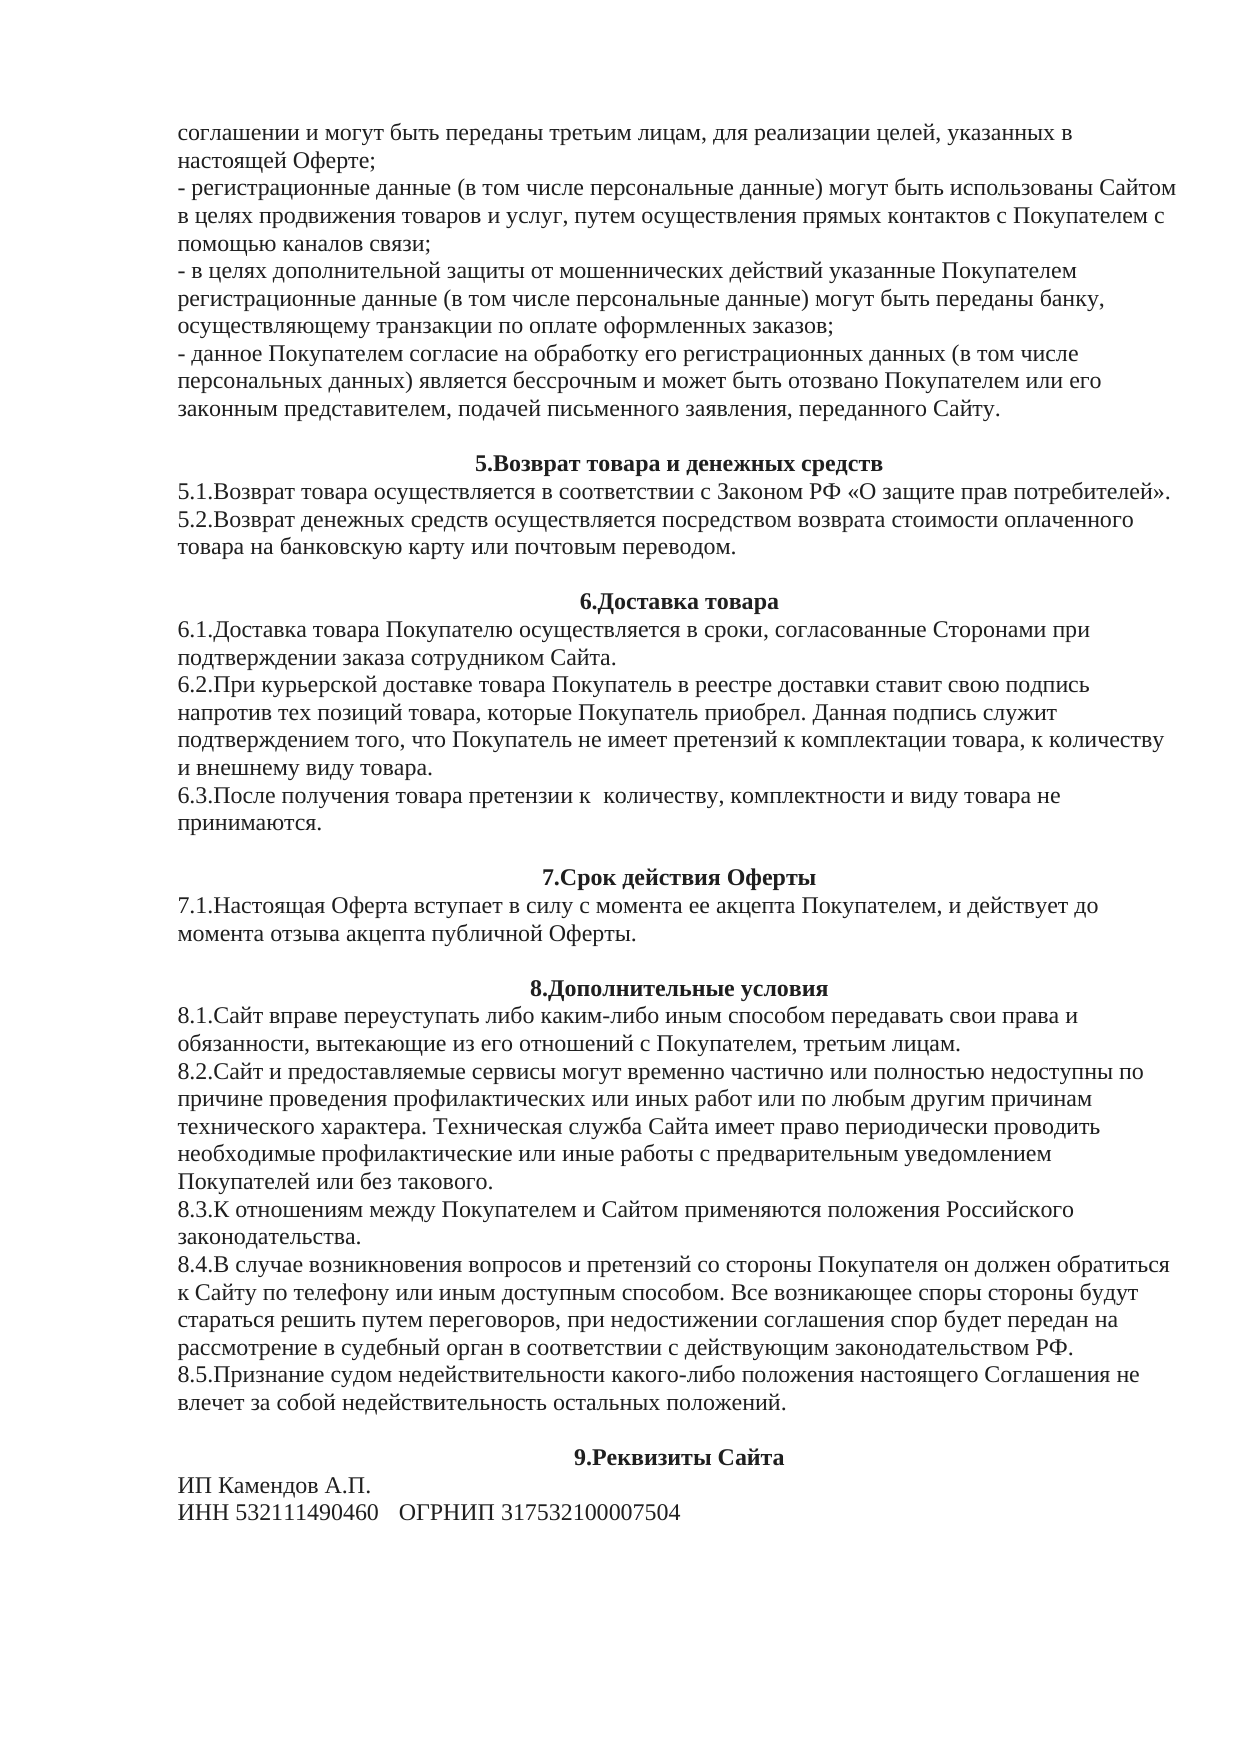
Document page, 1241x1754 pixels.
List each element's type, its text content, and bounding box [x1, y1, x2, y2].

text 7.1.Настоящая Оферта вступает в силу с момента ее акцепта Покупателем, и действует до момента отзыва акцепта публичной Оферты. [177, 891, 1181, 946]
text 6.1.Доставка товара Покупателю осуществляется в сроки, согласованные Сторонами при подтверждении заказа сотрудником Сайта. [177, 615, 1181, 670]
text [177, 118, 1181, 173]
text 6.Доставка товара [177, 587, 1181, 615]
text 5.2.Возврат денежных средств осуществляется посредством возврата стоимости оплаченного товара на банковскую карту или почтовым переводом. [177, 504, 1181, 560]
text 8.5.Признание судом недействительности какого-либо положения настоящего Соглашения не влечет за собой недействительность остальных положений. [177, 1360, 1181, 1416]
text 8.3.К отношениям между Покупателем и Сайтом применяются положения Российского законодательства. [177, 1195, 1181, 1250]
text ИНН 532111490460 ОГРНИП 317532100007504 [177, 1498, 1181, 1526]
text 6.3.После получения товара претензии к количеству, комплектности и виду товара не принимаются. [177, 781, 1181, 836]
text 6.2.При курьерской доставке товара Покупатель в реестре доставки ставит свою подпись напротив тех позиций товара, которые Покупатель приобрел. Данная подпись служит подтверждением того, что Покупатель не имеет претензий к комплектации товара, к количеству и внешнему виду товара. [177, 670, 1181, 781]
text 8.1.Сайт вправе переуступать либо каким-либо иным способом передавать свои права и обязанности, вытекающие из его отношений с Покупателем, третьим лицам. [177, 1001, 1181, 1057]
text ИП Камендов А.П. [177, 1471, 1181, 1498]
text - данное Покупателем согласие на обработку его регистрационных данных (в том числе персональных данных) является бессрочным и может быть отозвано Покупателем или его законным представителем, подачей письменного заявления, переданного Сайту. [177, 339, 1181, 422]
text 5.1.Возврат товара осуществляется в соответствии с Законом РФ «О защите прав потребителей». [177, 477, 1181, 504]
text 7.Срок действия Оферты [177, 863, 1181, 891]
text 8.2.Сайт и предоставляемые сервисы могут временно частично или полностью недоступны по причине проведения профилактических или иных работ или по любым другим причинам технического характера. Техническая служба Сайта имеет право периодически проводить необходимые профилактические или иные работы с предварительным уведомлением Покупателей или без такового. [177, 1057, 1181, 1195]
text 8.4.В случае возникновения вопросов и претензий со стороны Покупателя он должен обратиться к Сайту по телефону или иным доступным способом. Все возникающее споры стороны будут стараться решить путем переговоров, при недостижении соглашения спор будет передан на рассмотрение в судебный орган в соответствии с действующим законодательством РФ. [177, 1250, 1181, 1360]
text - регистрационные данные (в том числе персональные данные) могут быть использованы Сайтом в целях продвижения товаров и услуг, путем осуществления прямых контактов с Покупателем с помощью каналов связи; [177, 173, 1181, 256]
text - в целях дополнительной защиты от мошеннических действий указанные Покупателем регистрационные данные (в том числе персональные данные) могут быть переданы банку, осуществляющему транзакции по оплате оформленных заказов; [177, 256, 1181, 339]
text 9.Реквизиты Сайта [177, 1443, 1181, 1471]
text 8.Дополнительные условия [177, 974, 1181, 1001]
text 5.Возврат товара и денежных средств [177, 449, 1181, 477]
